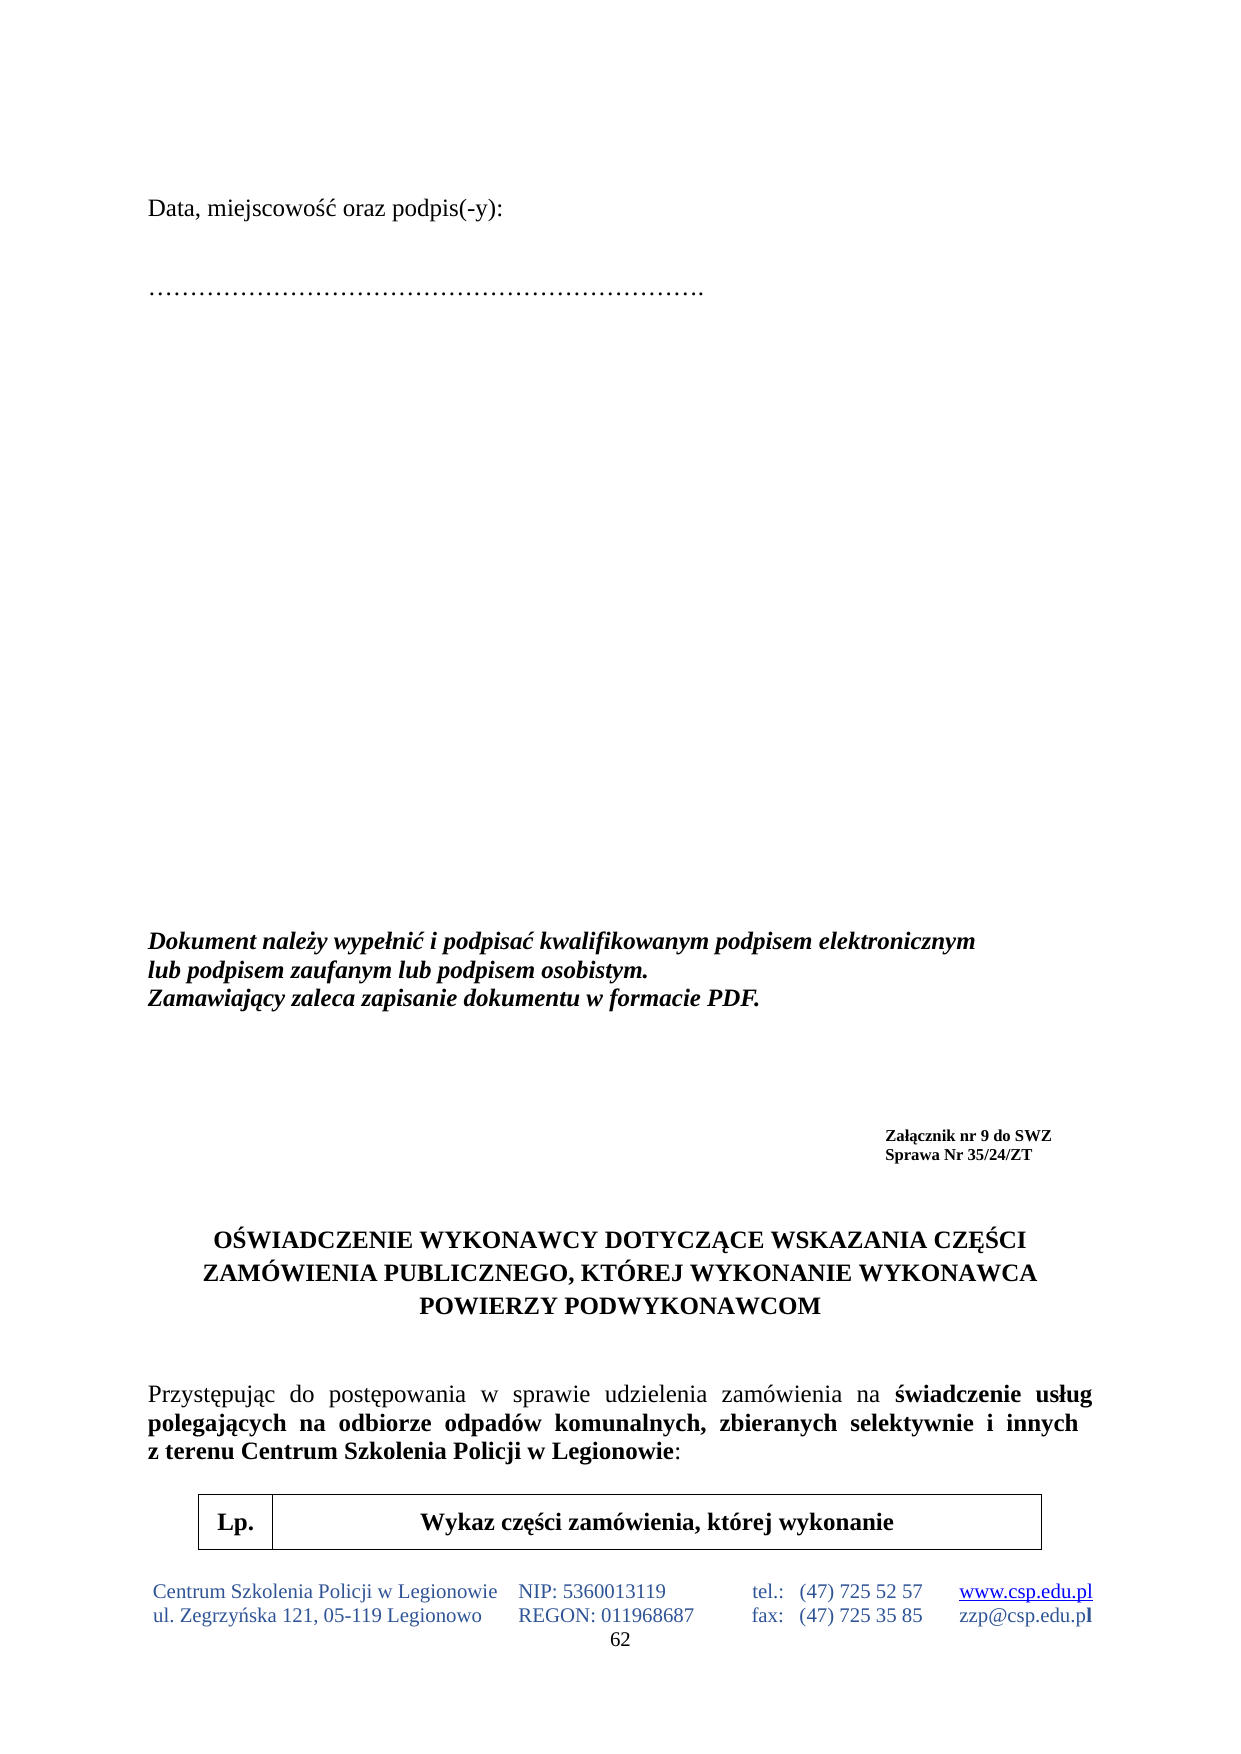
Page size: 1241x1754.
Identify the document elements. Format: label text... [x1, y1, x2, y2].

table_header Lp. [199, 1495, 272, 1549]
text Sprawa Nr 35/24/ZT [885, 1145, 1092, 1164]
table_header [273, 1495, 1041, 1549]
text Dokument należy wypełnić i podpisać kwalifikowanym podpisem elektronicznym lub podpisem zaufanym lub podpisem osobistym. [148, 926, 1092, 983]
text Załącznik nr 9 do SWZ [885, 1126, 1092, 1145]
text OŚWIADCZENIE WYKONAWCY DOTYCZĄCE WSKAZANIA CZĘŚCI ZAMÓWIENIA PUBLICZNEGO, KTÓREJ WYKONANIE WYKONAWCA POWIERZY PODWYKONAWCOM [148, 1221, 1092, 1321]
text Data, miejscowość oraz podpis(-y): [148, 193, 1092, 222]
text Zamawiający zaleca zapisanie dokumentu w formacie PDF. [148, 983, 1092, 1012]
text …………………………………………………………. [148, 272, 1092, 300]
text Przystępując do postępowania w sprawie udzielenia zamówienia na świadczenie usług polegających na odbiorze odpadów komunalnych, zbieranych selektywnie i innych z terenu Centrum Szkolenia Policji w Legionowie: [148, 1379, 1092, 1465]
